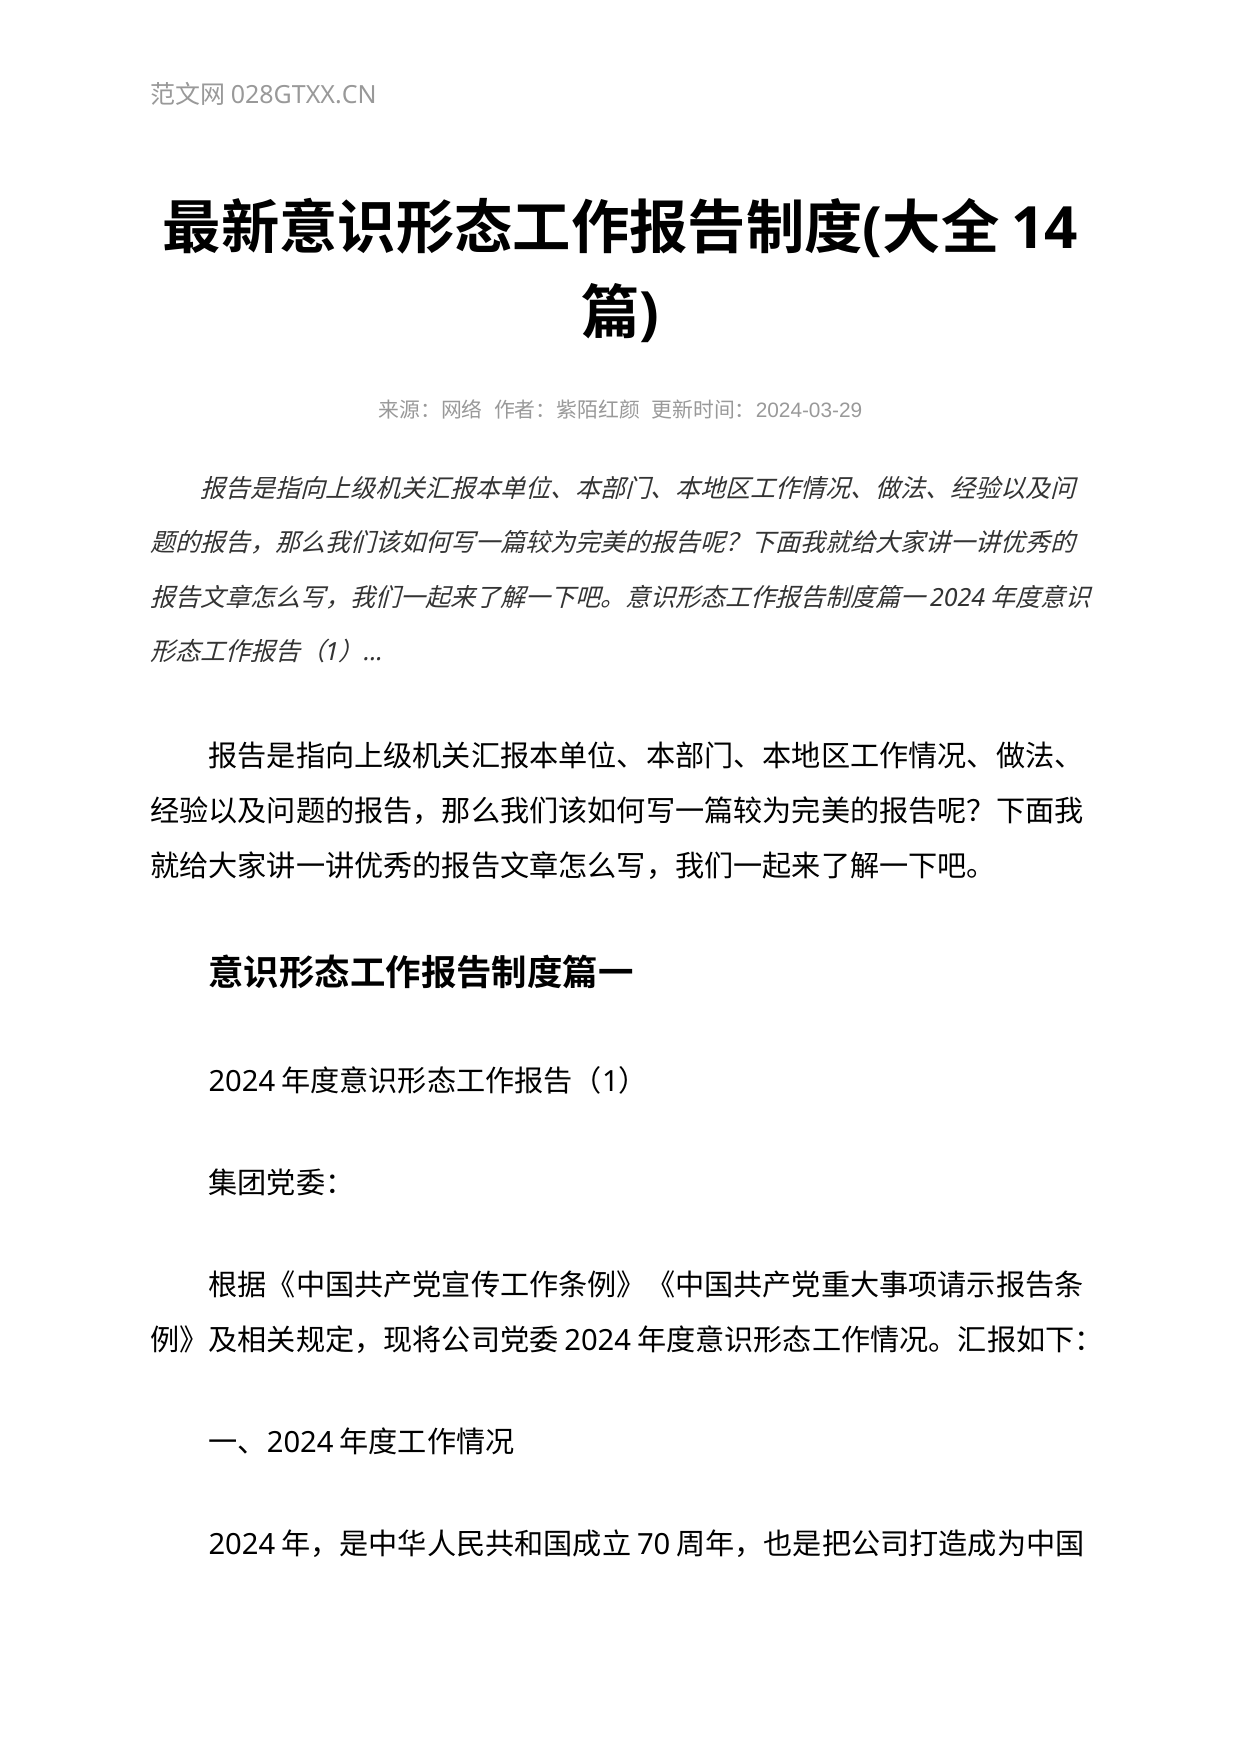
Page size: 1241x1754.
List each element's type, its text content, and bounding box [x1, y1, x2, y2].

text 集团党委： [150, 1160, 1090, 1202]
subtitle 最新意识形态工作报告制度(大全14篇) [150, 181, 1090, 351]
text 报告是指向上级机关汇报本单位、本部门、本地区工作情况、做法、经验以及问题的报告，那么我们该如何写一篇较为完美的报告呢？下面我就给大家讲一讲优秀的报告文章怎么写，我们一起来了解一下吧。 [150, 733, 1090, 885]
text 2024年度意识形态工作报告（1） [150, 1058, 1090, 1100]
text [150, 1521, 1090, 1563]
text 根据《中国共产党宣传工作条例》《中国共产党重大事项请示报告条例》及相关规定，现将公司党委2024年度意识形态工作情况。汇报如下： [150, 1262, 1090, 1359]
text 报告是指向上级机关汇报本单位、本部门、本地区工作情况、做法、经验以及问题的报告，那么我们该如何写一篇较为完美的报告呢？下面我就给大家讲一讲优秀的报告文章怎么写，我们一起来了解一下吧。意识形态工作报告制度篇一2024年度意识形态工作报告（1）... [150, 468, 1090, 668]
text 意识形态工作报告制度篇一 [150, 944, 1090, 996]
text 一、2024年度工作情况 [150, 1418, 1090, 1461]
text 来源：网络 作者：紫陌红颜 更新时间：2024-03-29 [150, 398, 1090, 422]
